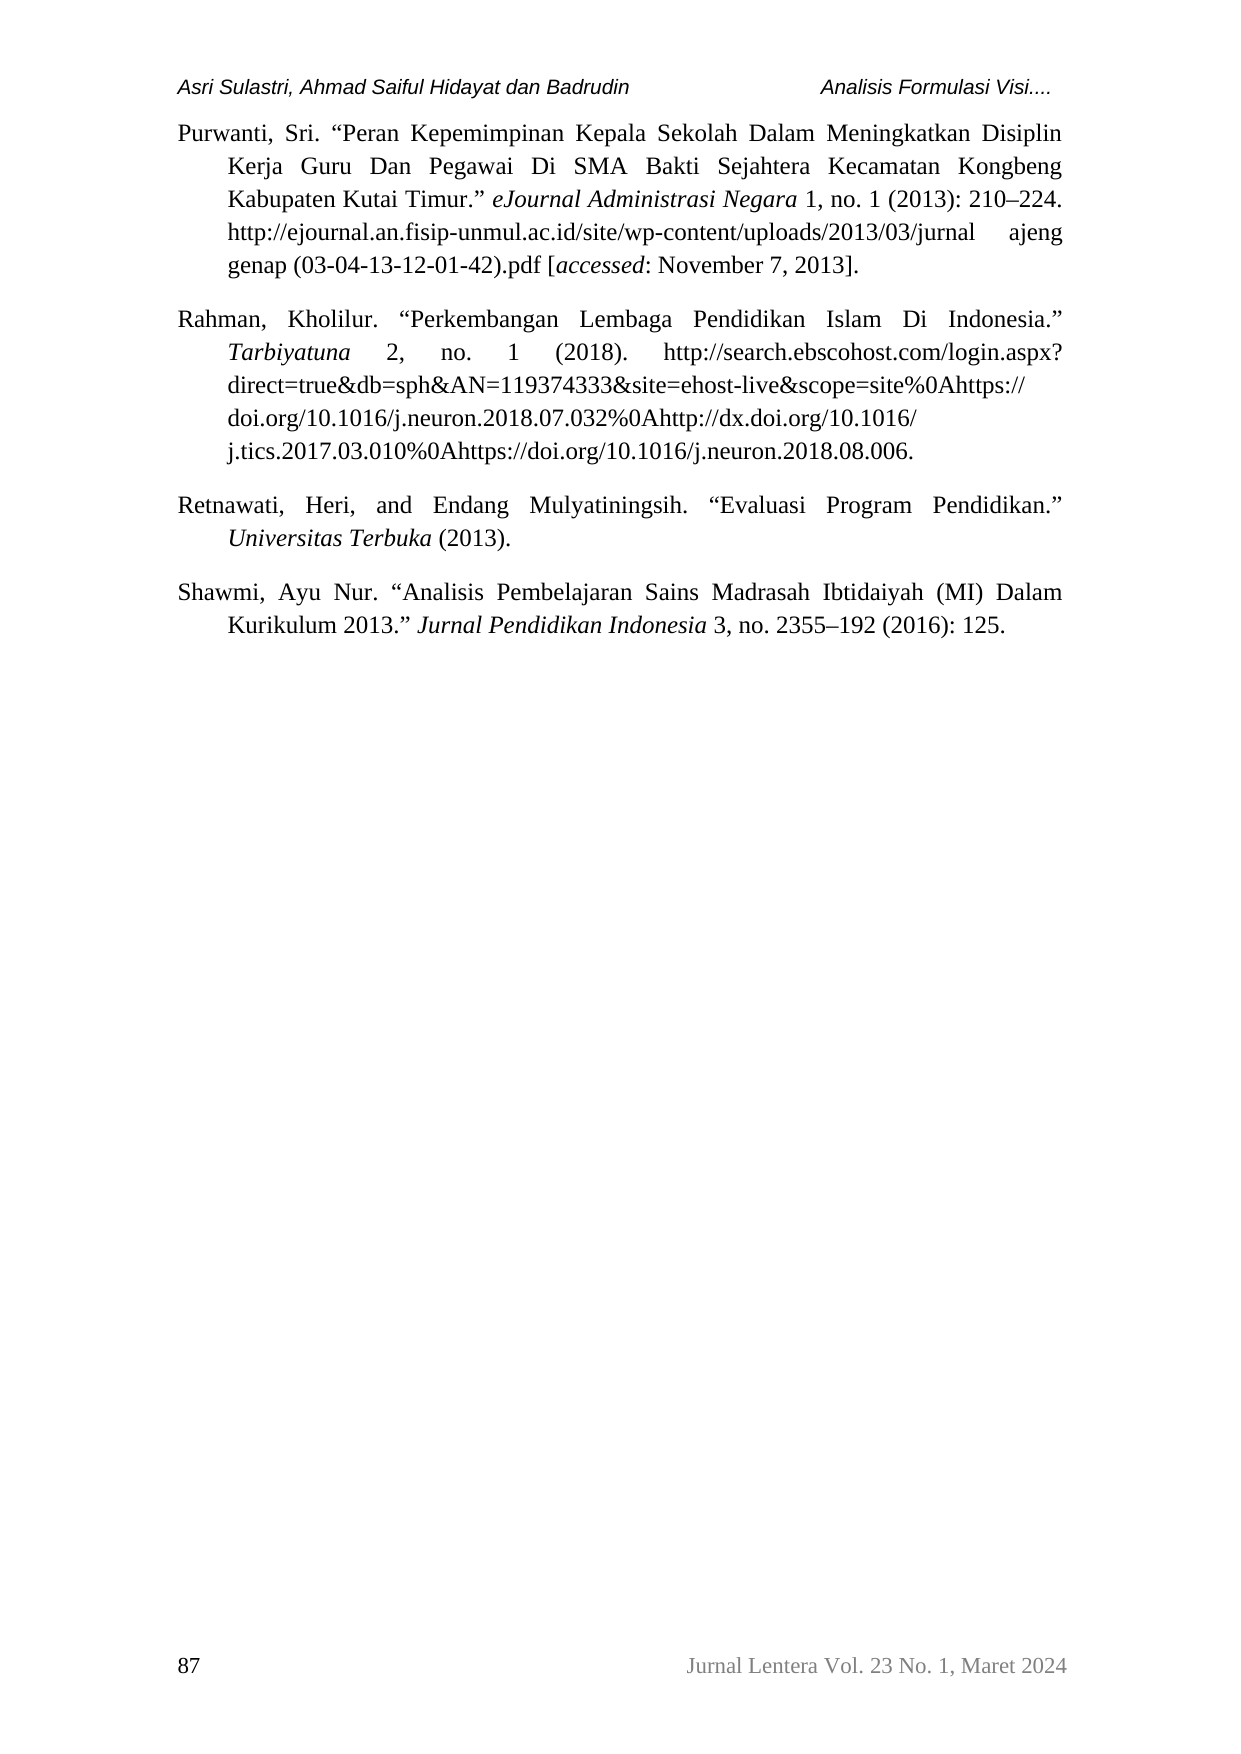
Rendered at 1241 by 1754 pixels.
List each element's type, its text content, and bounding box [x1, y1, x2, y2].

text Purwanti, Sri. “Peran Kepemimpinan Kepala Sekolah Dalam Meningkatkan Disiplin Kerja Guru Dan Pegawai Di SMA Bakti Sejahtera Kecamatan Kongbeng Kabupaten Kutai Timur.” eJournal Administrasi Negara 1, no. 1 (2013): 210–224. http://ejournal.an.fisip-unmul.ac.id/site/wp-content/uploads/2013/03/jurnal ajeng genap (03-04-13-12-01-42).pdf [accessed: November 7, 2013]. [177, 118, 1063, 279]
text Shawmi, Ayu Nur. “Analisis Pembelajaran Sains Madrasah Ibtidaiyah (MI) Dalam Kurikulum 2013.” Jurnal Pendidikan Indonesia 3, no. 2355–192 (2016): 125. [177, 577, 1063, 639]
text Rahman, Kholilur. “Perkembangan Lembaga Pendidikan Islam Di Indonesia.” Tarbiyatuna 2, no. 1 (2018). http://search.ebscohost.com/login.aspx?direct=true&db=sph&AN=119374333&site=ehost-live&scope=site%0Ahttps://doi.org/10.1016/j.neuron.2018.07.032%0Ahttp://dx.doi.org/10.1016/j.tics.2017.03.010%0Ahttps://doi.org/10.1016/j.neuron.2018.08.006. [177, 304, 1063, 465]
text Retnawati, Heri, and Endang Mulyatiningsih. “Evaluasi Program Pendidikan.” Universitas Terbuka (2013). [177, 490, 1063, 552]
